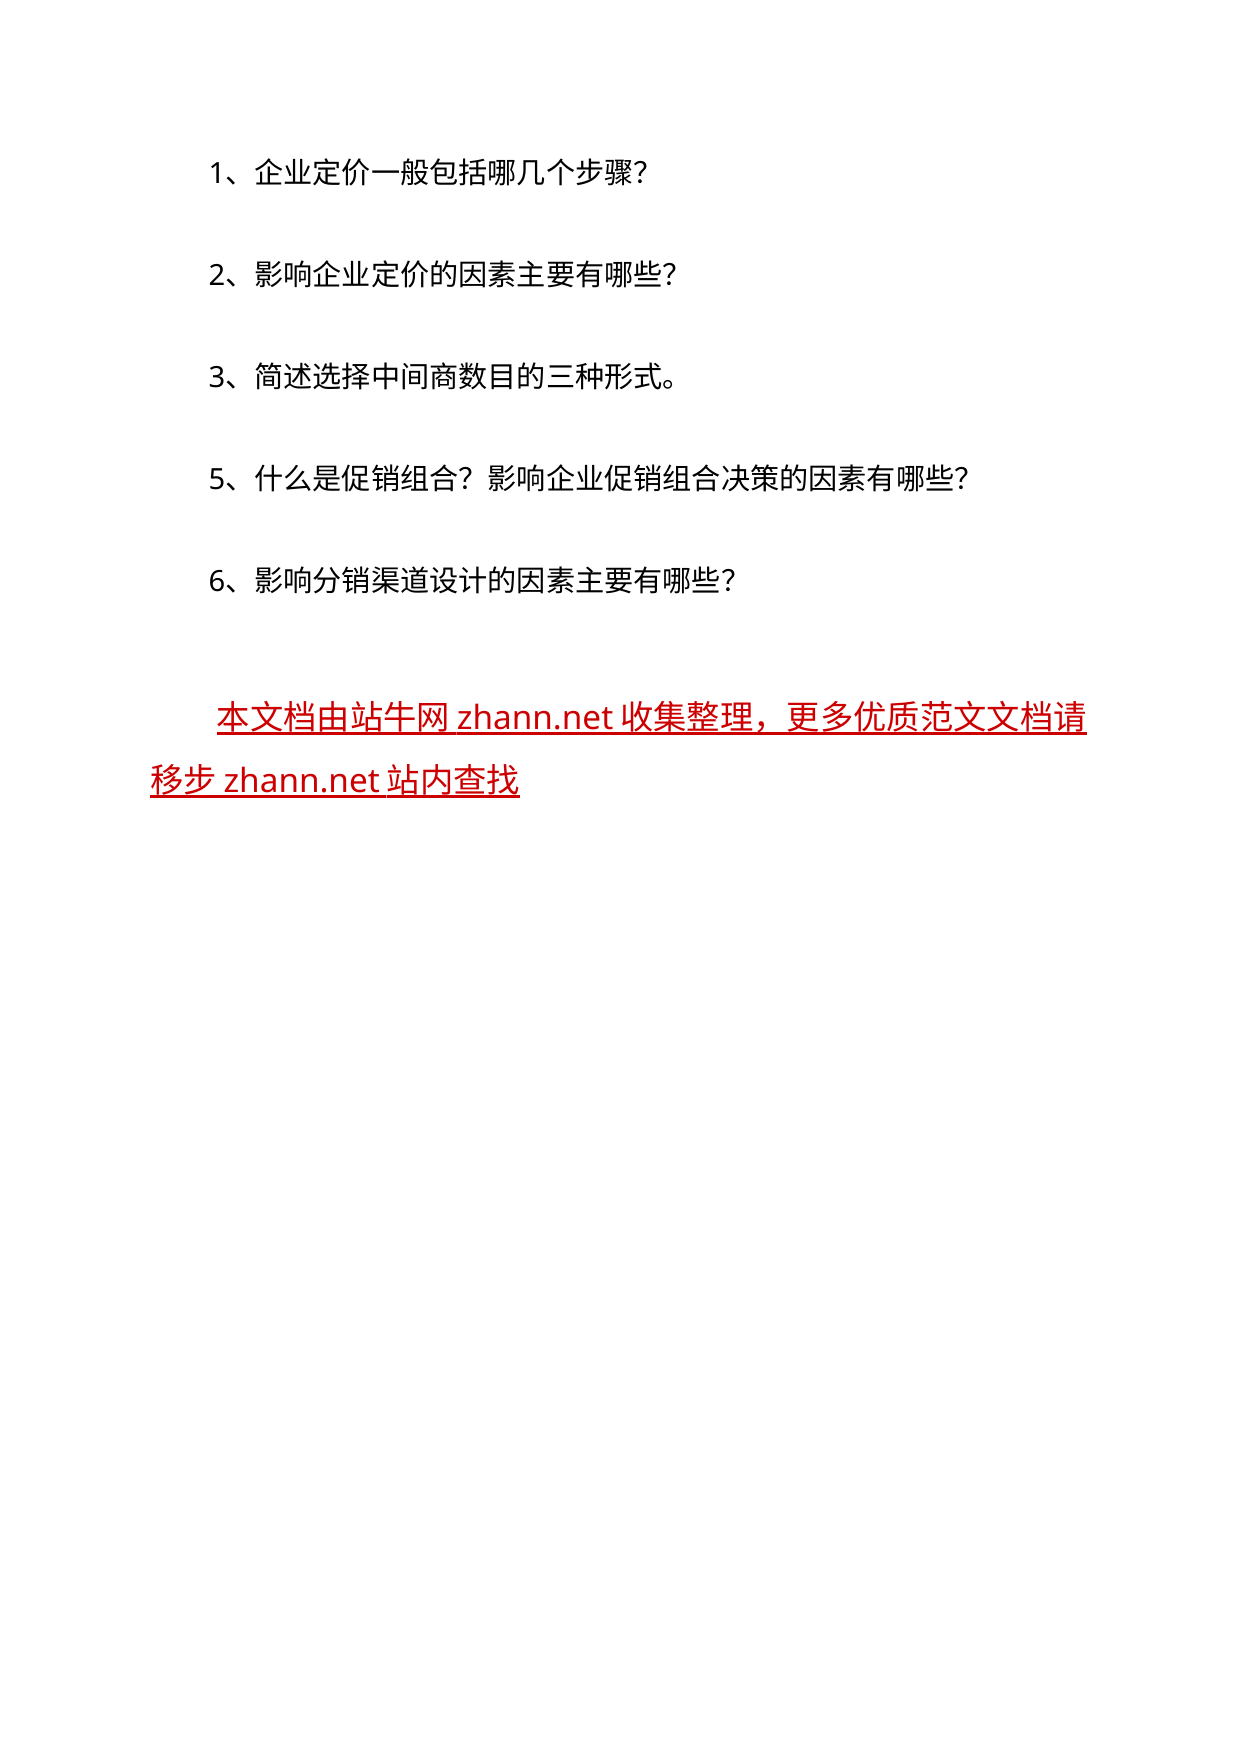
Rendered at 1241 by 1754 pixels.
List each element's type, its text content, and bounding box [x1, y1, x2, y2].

text 2、影响企业定价的因素主要有哪些？ [150, 252, 1090, 294]
text 6、影响分销渠道设计的因素主要有哪些？ [150, 558, 1090, 600]
text 本文档由站牛网zhann.net收集整理，更多优质范文文档请移步zhann.net站内查找 [150, 691, 1090, 802]
text 5、什么是促销组合？影响企业促销组合决策的因素有哪些？ [150, 456, 1090, 498]
text 3、简述选择中间商数目的三种形式。 [150, 354, 1090, 396]
text 1、企业定价一般包括哪几个步骤？ [150, 150, 1090, 192]
